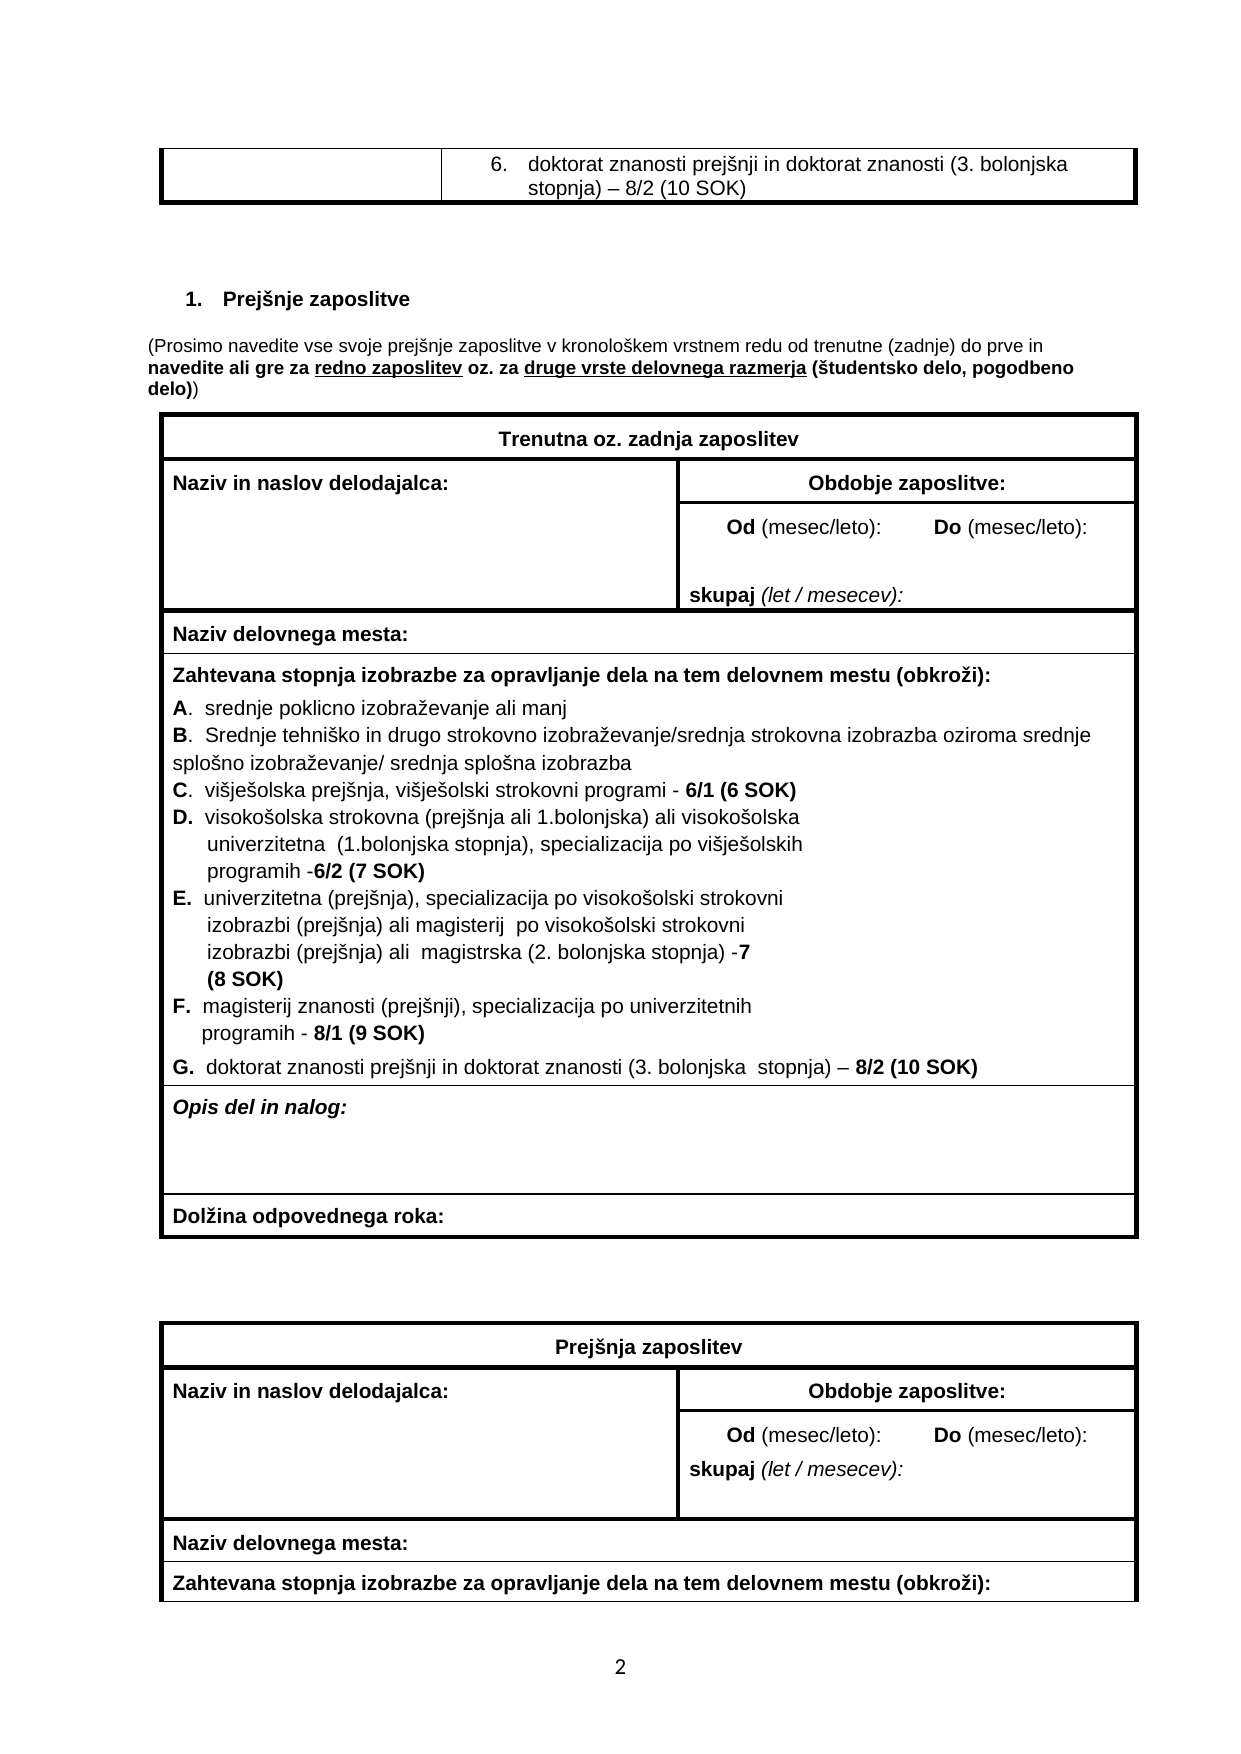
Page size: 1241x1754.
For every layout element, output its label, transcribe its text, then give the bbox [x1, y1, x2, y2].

table_cell Dolžina odpovednega roka: [164, 1195, 1134, 1234]
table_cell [442, 149, 1133, 200]
table_cell Naziv in naslov delodajalca: [164, 461, 676, 608]
table_cell Naziv delovnega mesta: [164, 1521, 1134, 1561]
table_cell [164, 149, 441, 200]
table_cell Obdobje zaposlitve: [680, 461, 1134, 501]
table_cell Od (mesec/leto): Do (mesec/leto): skupaj (let / mesecev): [680, 504, 1134, 608]
table_cell Naziv in naslov delodajalca: [164, 1370, 676, 1516]
text (Prosimo navedite vse svoje prejšnje zaposlitve v kronološkem vrstnem redu od trenutne (zadnje) do prve in navedite ali gre za redno zaposlitev oz. za druge vrste delovnega razmerja (študentsko delo, pogodbeno delo)) [148, 335, 1093, 400]
table_cell Obdobje zaposlitve: [680, 1370, 1134, 1409]
list Prejšnje zaposlitve [185, 287, 1093, 311]
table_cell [164, 1562, 1134, 1601]
table_cell Od (mesec/leto): Do (mesec/leto): skupaj (let / mesecev): [680, 1412, 1134, 1516]
table_header Prejšnja zaposlitev [164, 1325, 1134, 1365]
table_header Trenutna oz. zadnja zaposlitev [164, 417, 1134, 457]
table_cell Opis del in nalog: [164, 1086, 1134, 1193]
table_cell Naziv delovnega mesta: [164, 613, 1134, 652]
